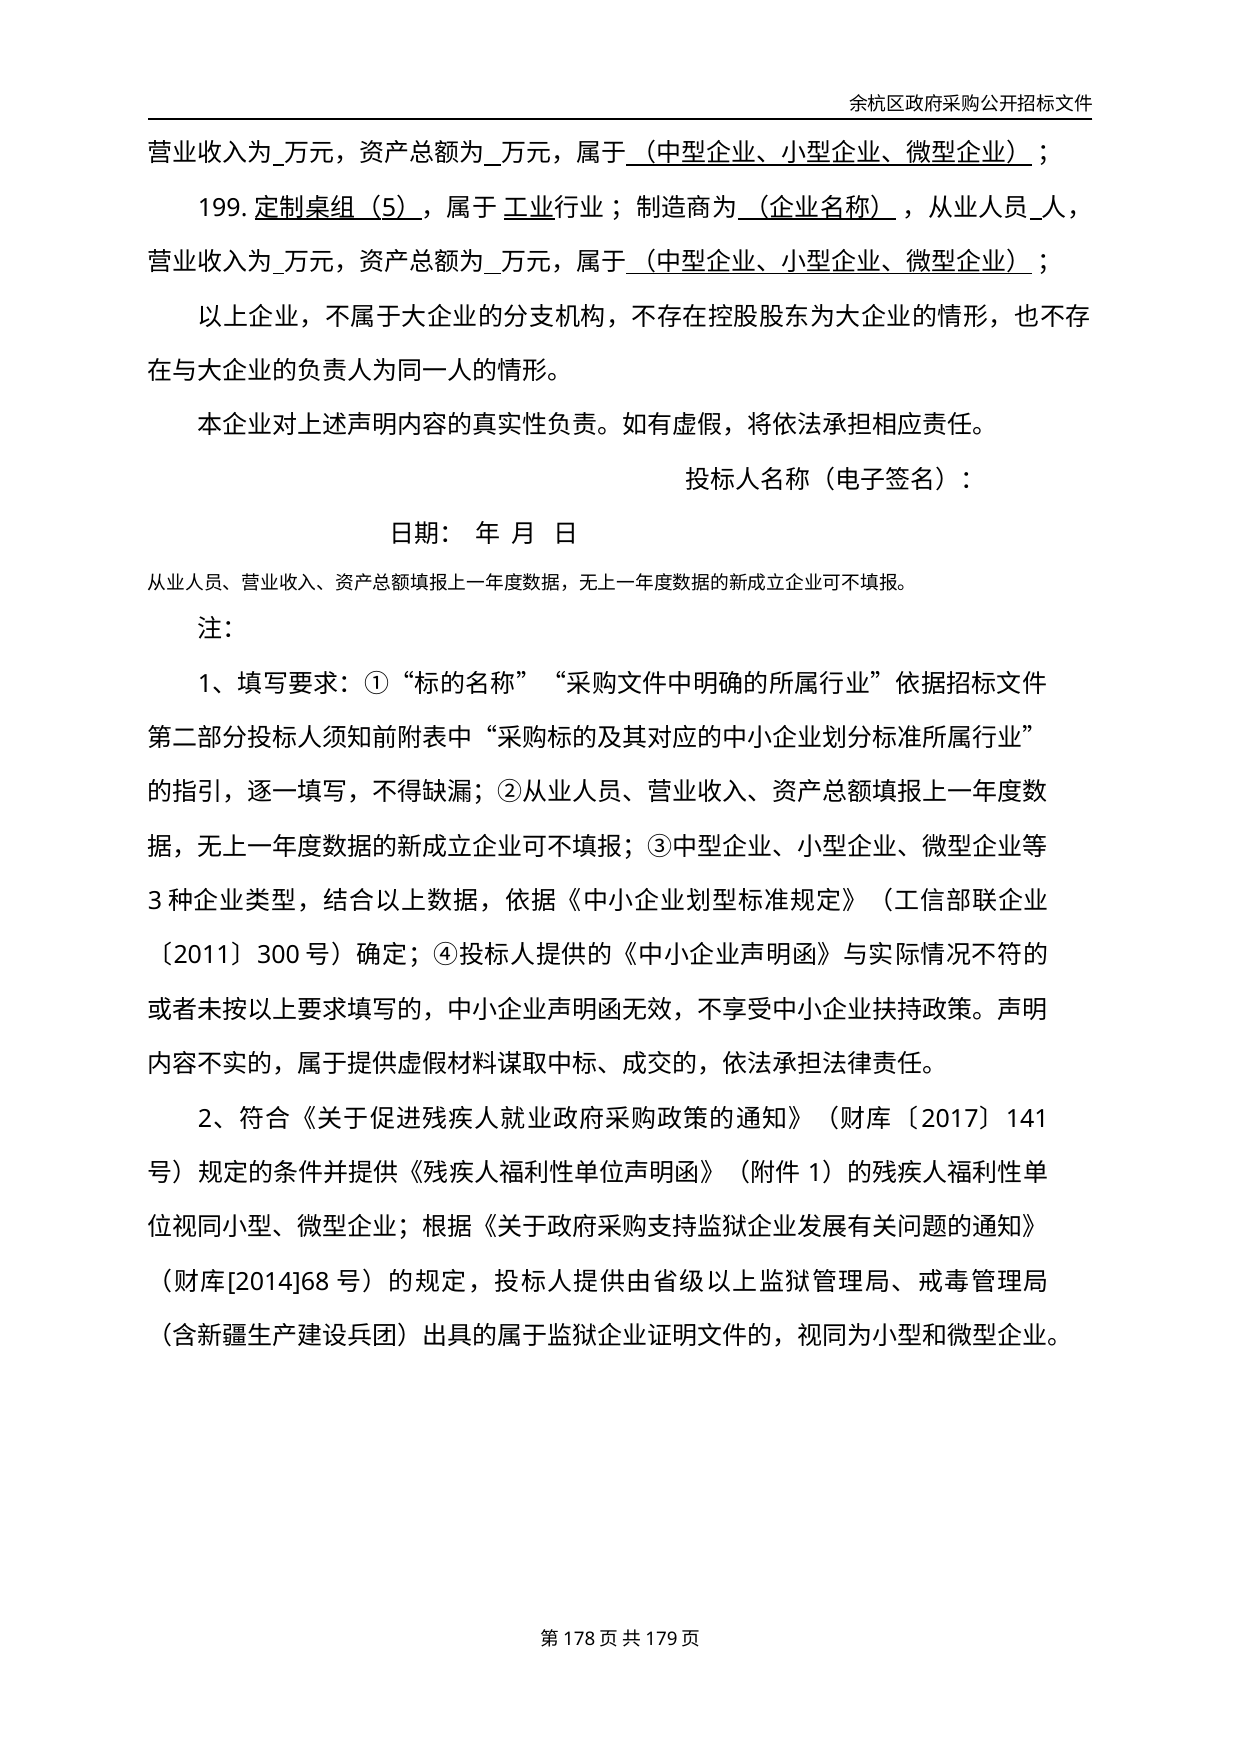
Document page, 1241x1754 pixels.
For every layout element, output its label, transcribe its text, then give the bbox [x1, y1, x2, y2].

text 本企业对上述声明内容的真实性负责。如有虚假，将依法承担相应责任。 [148, 405, 1092, 441]
text 投标人名称（电子签名）： [148, 459, 1092, 495]
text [148, 133, 1092, 169]
text 以上企业，不属于大企业的分支机构，不存在控股股东为大企业的情形，也不存在与大企业的负责人为同一人的情形。 [148, 296, 1092, 387]
text 199. 定制桌组（5），属于 工业行业 ；制造商为 （企业名称） ，从业人员 人，营业收入为 万元，资产总额为 万元，属于 （中型企业、小型企业、微型企业） ； [148, 187, 1092, 278]
text 注： [148, 609, 1049, 645]
text 2、符合《关于促进残疾人就业政府采购政策的通知》（财库〔2017〕141号）规定的条件并提供《残疾人福利性单位声明函》（附件1）的残疾人福利性单位视同小型、微型企业；根据《关于政府采购支持监狱企业发展有关问题的通知》（财库[2014]68号）的规定，投标人提供由省级以上监狱管理局、戒毒管理局（含新疆生产建设兵团）出具的属于监狱企业证明文件的，视同为小型和微型企业。 [148, 1098, 1049, 1352]
text 从业人员、营业收入、资产总额填报上一年度数据，无上一年度数据的新成立企业可不填报。 [148, 568, 1092, 595]
text 1、填写要求：①“标的名称”“采购文件中明确的所属行业”依据招标文件第二部分投标人须知前附表中“采购标的及其对应的中小企业划分标准所属行业”的指引，逐一填写，不得缺漏；②从业人员、营业收入、资产总额填报上一年度数据，无上一年度数据的新成立企业可不填报；③中型企业、小型企业、微型企业等3种企业类型，结合以上数据，依据《中小企业划型标准规定》（工信部联企业〔2011〕300号）确定；④投标人提供的《中小企业声明函》与实际情况不符的或者未按以上要求填写的，中小企业声明函无效，不享受中小企业扶持政策。声明内容不实的，属于提供虚假材料谋取中标、成交的，依法承担法律责任。 [148, 663, 1049, 1080]
text 日期： 年 月 日 [148, 513, 1092, 550]
